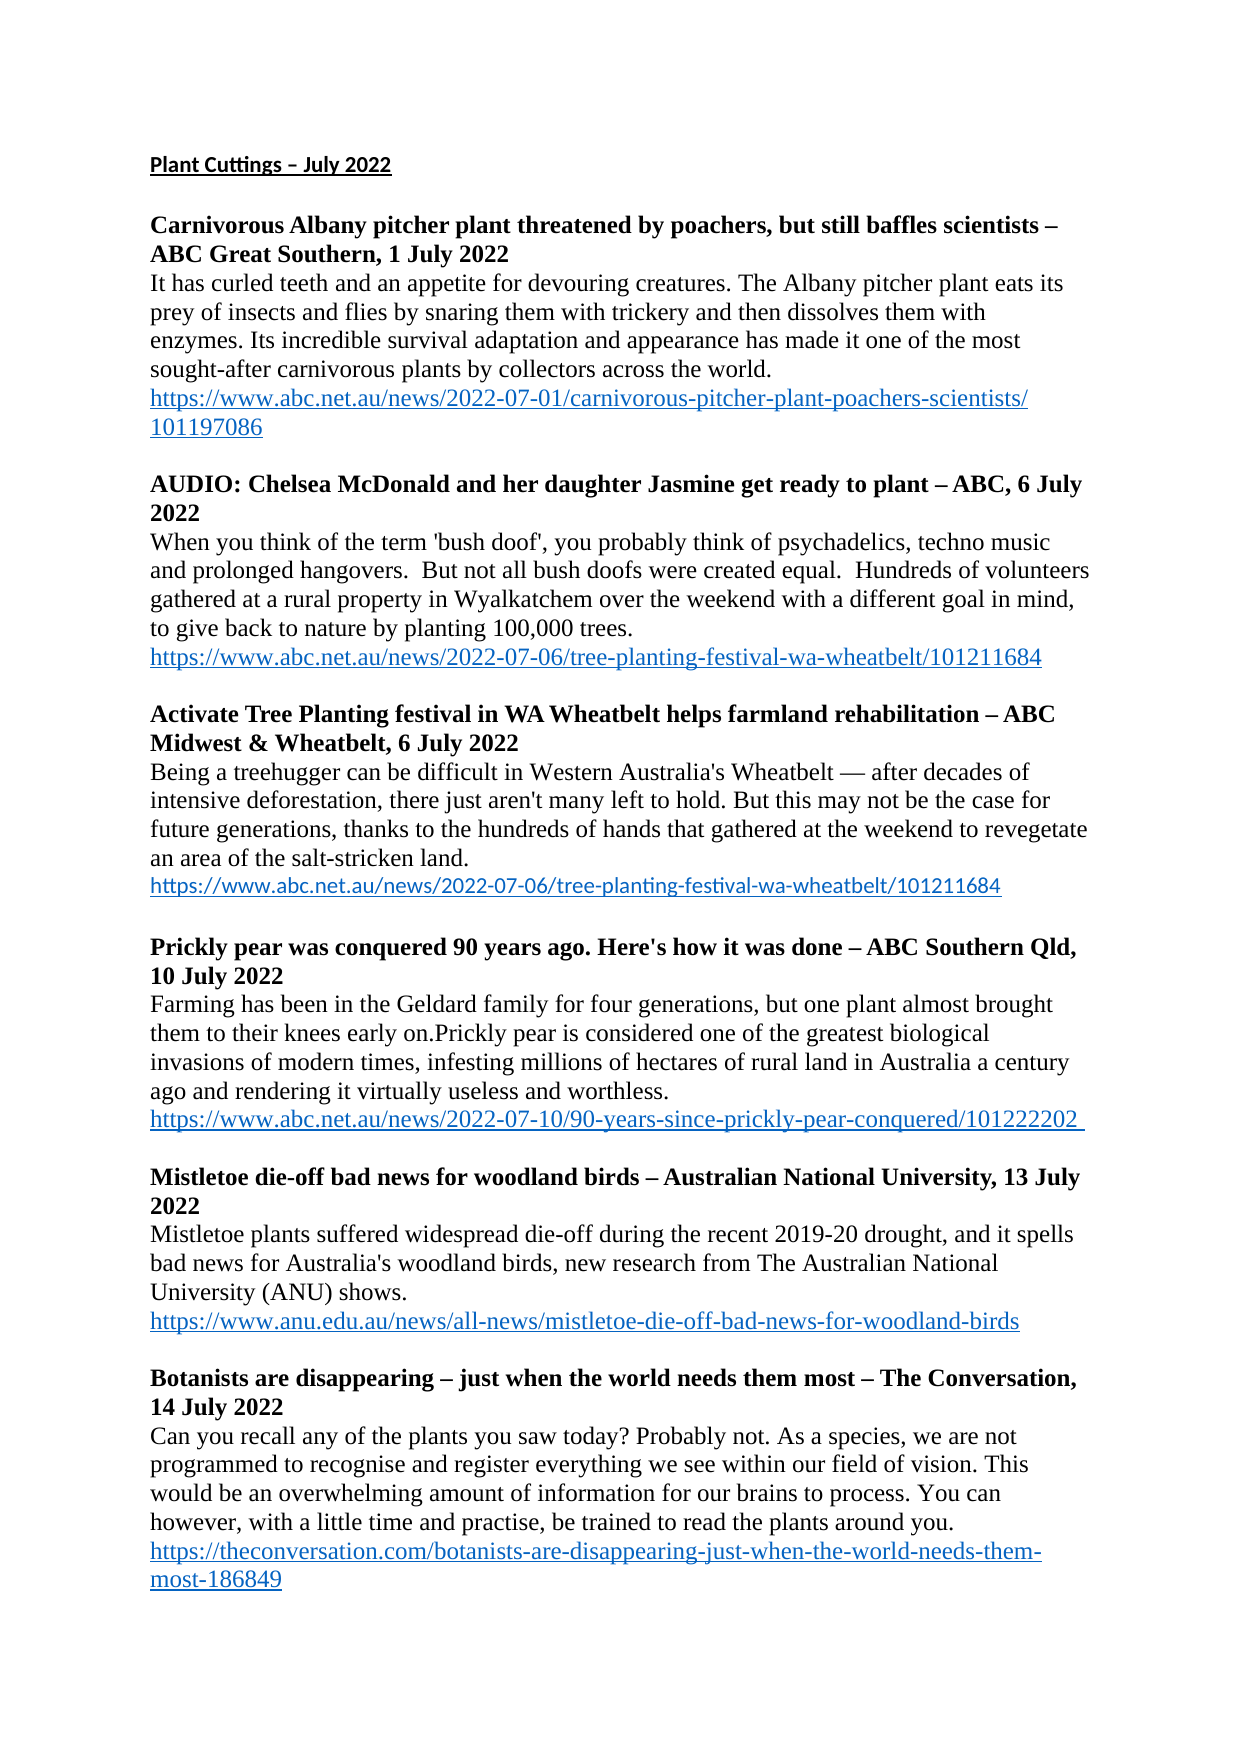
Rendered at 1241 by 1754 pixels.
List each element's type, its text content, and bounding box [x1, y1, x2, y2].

text Mistletoe plants suffered widespread die-off during the recent 2019-20 drought, and it spells bad news for Australia's woodland birds, new research from The Australian National University (ANU) shows. [150, 1219, 1090, 1306]
text Being a treehugger can be difficult in Western Australia's Wheatbelt — after decades of intensive deforestation, there just aren't many left to hold. But this may not be the case for future generations, thanks to the hundreds of hands that gathered at the weekend to revegetate an area of the salt-stricken land. [150, 757, 1090, 872]
text https://theconversation.com/botanists-are-disappearing-just-when-the-world-needs-them-most-186849 [150, 1536, 1090, 1593]
text Can you recall any of the plants you saw today? Probably not. As a species, we are not programmed to recognise and register everything we see within our field of vision. This would be an overwhelming amount of information for our brains to process. You can however, with a little time and practise, be trained to read the plants around you. [150, 1421, 1090, 1536]
subtitle Mistletoe die-off bad news for woodland birds – Australian National University, 13 July 2022 [150, 1162, 1090, 1219]
subtitle Carnivorous Albany pitcher plant threatened by poachers, but still baffles scientists – ABC Great Southern, 1 July 2022 [150, 210, 1090, 268]
text https://www.abc.net.au/news/2022-07-01/carnivorous-pitcher-plant-poachers-scientists/101197086 [150, 383, 1090, 440]
subtitle https://www.abc.net.au/news/2022-07-06/tree-planting-festival-wa-wheatbelt/101211684 [150, 642, 1090, 670]
subtitle Activate Tree Planting festival in WA Wheatbelt helps farmland rehabilitation – ABC Midwest & Wheatbelt, 6 July 2022 [150, 699, 1090, 757]
subtitle When you think of the term 'bush doof', you probably think of psychadelics, techno music and prolonged hangovers. But not all bush doofs were created equal. Hundreds of volunteers gathered at a rural property in Wyalkatchem over the weekend with a different goal in mind, to give back to nature by planting 100,000 trees. [150, 527, 1090, 642]
text Plant Cuttings – July 2022 [150, 150, 1090, 178]
text https://www.abc.net.au/news/2022-07-06/tree-planting-festival-wa-wheatbelt/101211684 [150, 872, 1090, 900]
subtitle Botanists are disappearing – just when the world needs them most – The Conversation, 14 July 2022 [150, 1363, 1090, 1421]
text It has curled teeth and an appetite for devouring creatures. The Albany pitcher plant eats its prey of insects and flies by snaring them with trickery and then dissolves them with enzymes. Its incredible survival adaptation and appearance has made it one of the most sought-after carnivorous plants by collectors across the world. [150, 268, 1090, 383]
subtitle https://www.abc.net.au/news/2022-07-10/90-years-since-prickly-pear-conquered/101222202 [150, 1104, 1090, 1133]
text https://www.anu.edu.au/news/all-news/mistletoe-die-off-bad-news-for-woodland-birds [150, 1306, 1090, 1334]
subtitle AUDIO: Chelsea McDonald and her daughter Jasmine get ready to plant – ABC, 6 July 2022 [150, 469, 1090, 527]
subtitle Prickly pear was conquered 90 years ago. Here's how it was done – ABC Southern Qld, 10 July 2022 [150, 932, 1090, 989]
text Farming has been in the Geldard family for four generations, but one plant almost brought them to their knees early on.Prickly pear is considered one of the greatest biological invasions of modern times, infesting millions of hectares of rural land in Australia a century ago and rendering it virtually useless and worthless. [150, 989, 1090, 1104]
